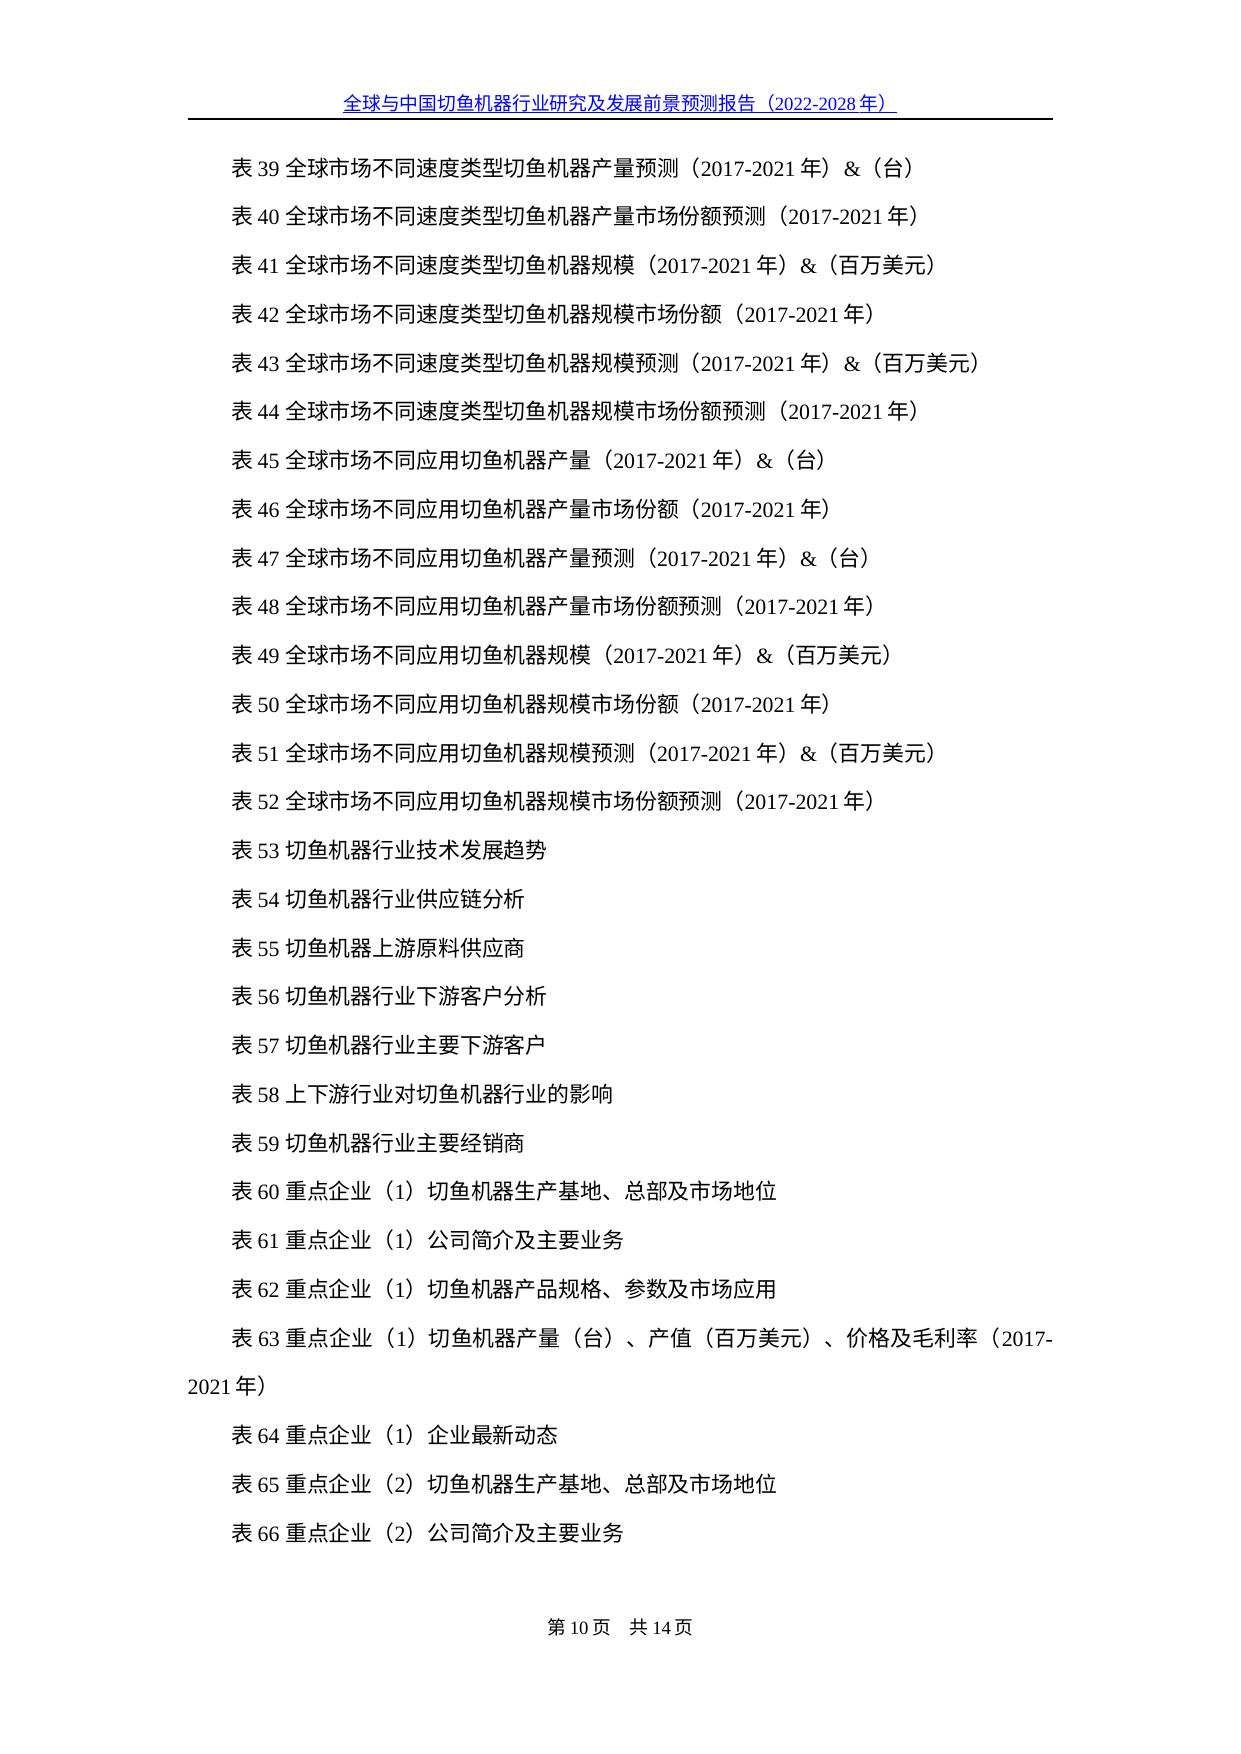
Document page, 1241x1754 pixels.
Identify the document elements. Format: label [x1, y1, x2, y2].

text [187, 150, 1053, 1548]
